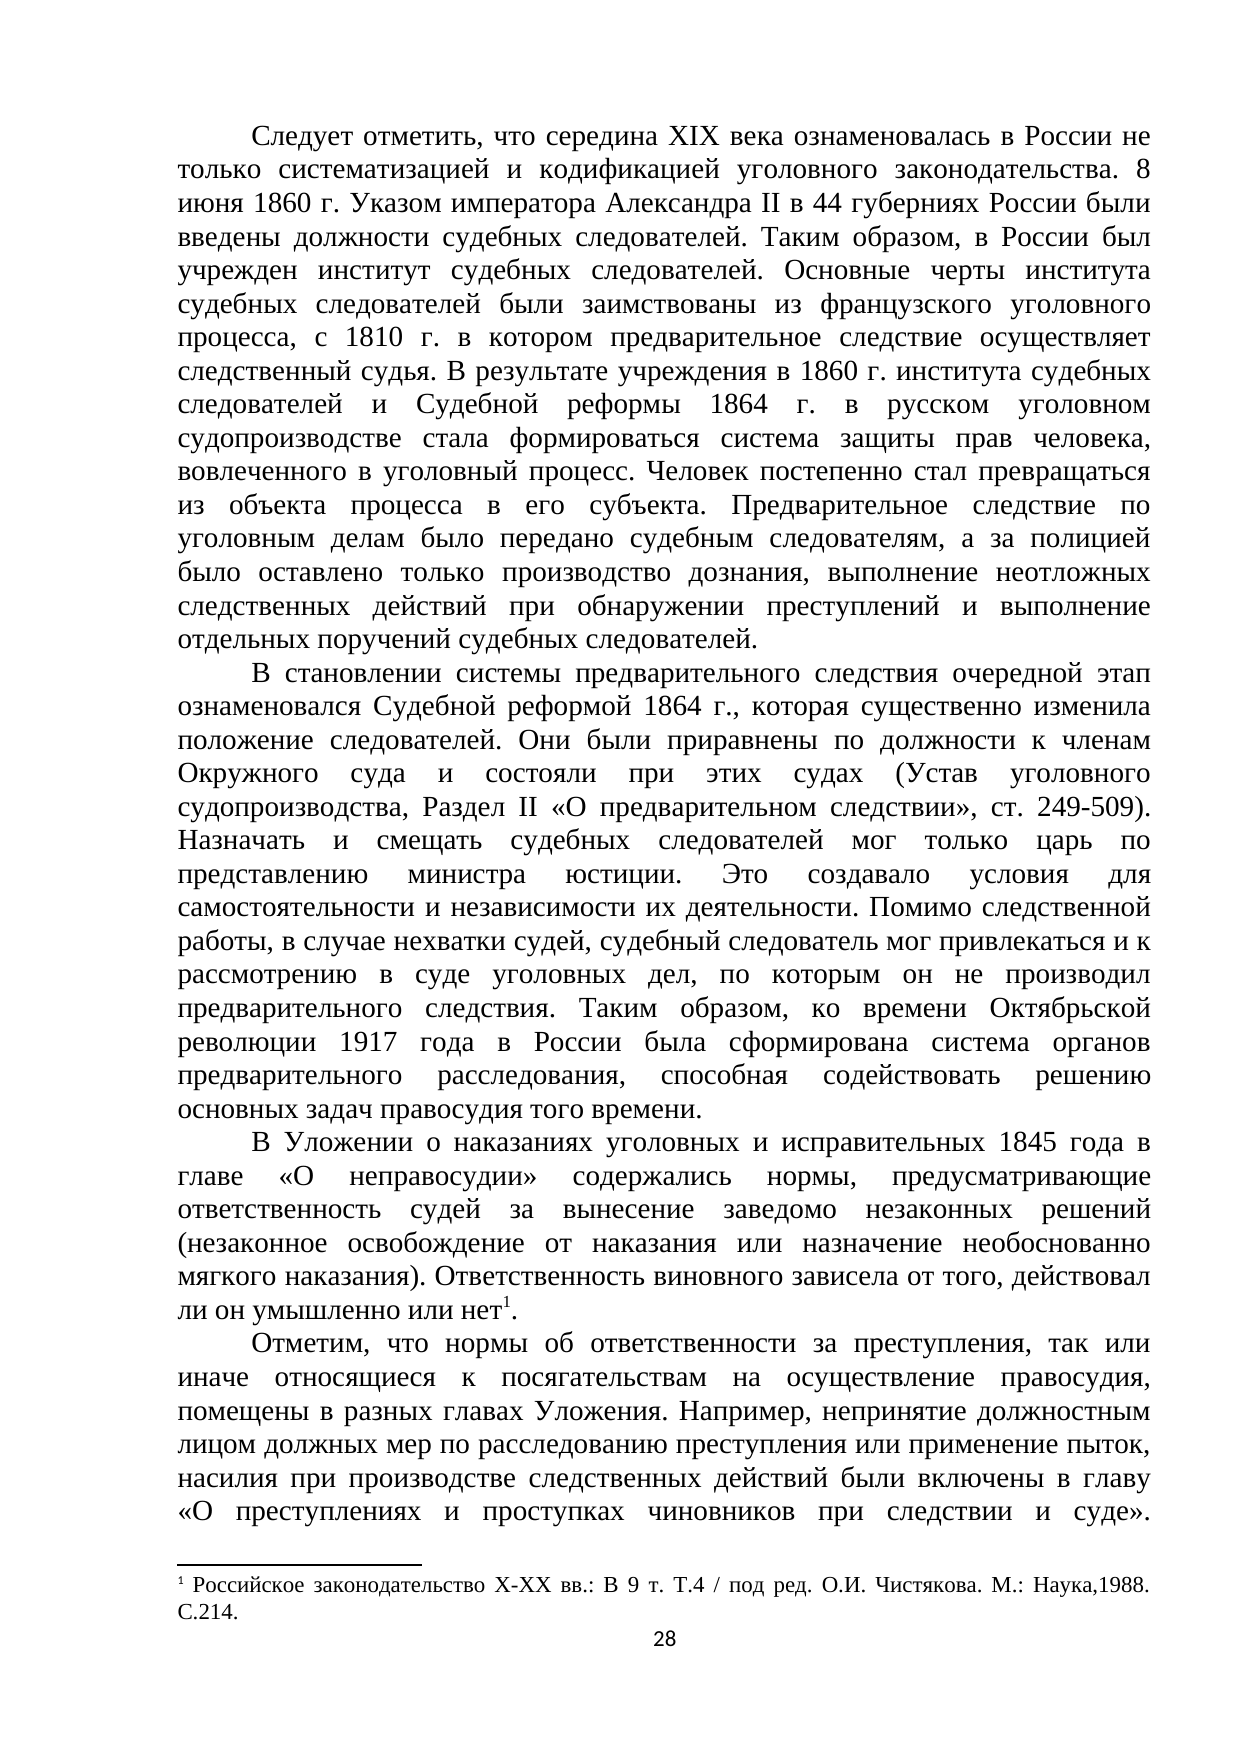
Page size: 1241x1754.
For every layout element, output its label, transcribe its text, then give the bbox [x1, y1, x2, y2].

text В становлении системы предварительного следствия очередной этап ознаменовался Судебной реформой 1864 г., которая существенно изменила положение следователей. Они были приравнены по должности к членам Окружного суда и состояли при этих судах (Устав уголовного судопроизводства, Раздел II «О предварительном следствии», ст. 249-509). Назначать и смещать судебных следователей мог только царь по представлению министра юстиции. Это создавало условия для самостоятельности и независимости их деятельности. Помимо следственной работы, в случае нехватки судей, судебный следователь мог привлекаться и к рассмотрению в суде уголовных дел, по которым он не производил предварительного следствия. Таким образом, ко времени Октябрьской революции 1917 года в России была сформирована система органов предварительного расследования, способная содействовать решению основных задач правосудия того времени. [177, 655, 1152, 1124]
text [177, 1326, 1152, 1527]
text В Уложении о наказаниях уголовных и исправительных 1845 года в главе «О неправосудии» содержались нормы, предусматривающие ответственность судей за вынесение заведомо незаконных решений (незаконное освобождение от наказания или назначение необоснованно мягкого наказания). Ответственность виновного зависела от того, действовал ли он умышленно или нет. [177, 1124, 1152, 1326]
text Следует отметить, что середина XIX века ознаменовалась в России не только систематизацией и кодификацией уголовного законодательства. 8 июня 1860 г. Указом императора Александра II в 44 губерниях России были введены должности судебных следователей. Таким образом, в России был учрежден институт судебных следователей. Основные черты института судебных следователей были заимствованы из французского уголовного процесса, с 1810 г. в котором предварительное следствие осуществляет следственный судья. В результате учреждения в 1860 г. института судебных следователей и Судебной реформы 1864 г. в русском уголовном судопроизводстве стала формироваться система защиты прав человека, вовлеченного в уголовный процесс. Человек постепенно стал превращаться из объекта процесса в его субъекта. Предварительное следствие по уголовным делам было передано судебным следователям, а за полицией было оставлено только производство дознания, выполнение неотложных следственных действий при обнаружении преступлений и выполнение отдельных поручений судебных следователей. [177, 118, 1152, 655]
